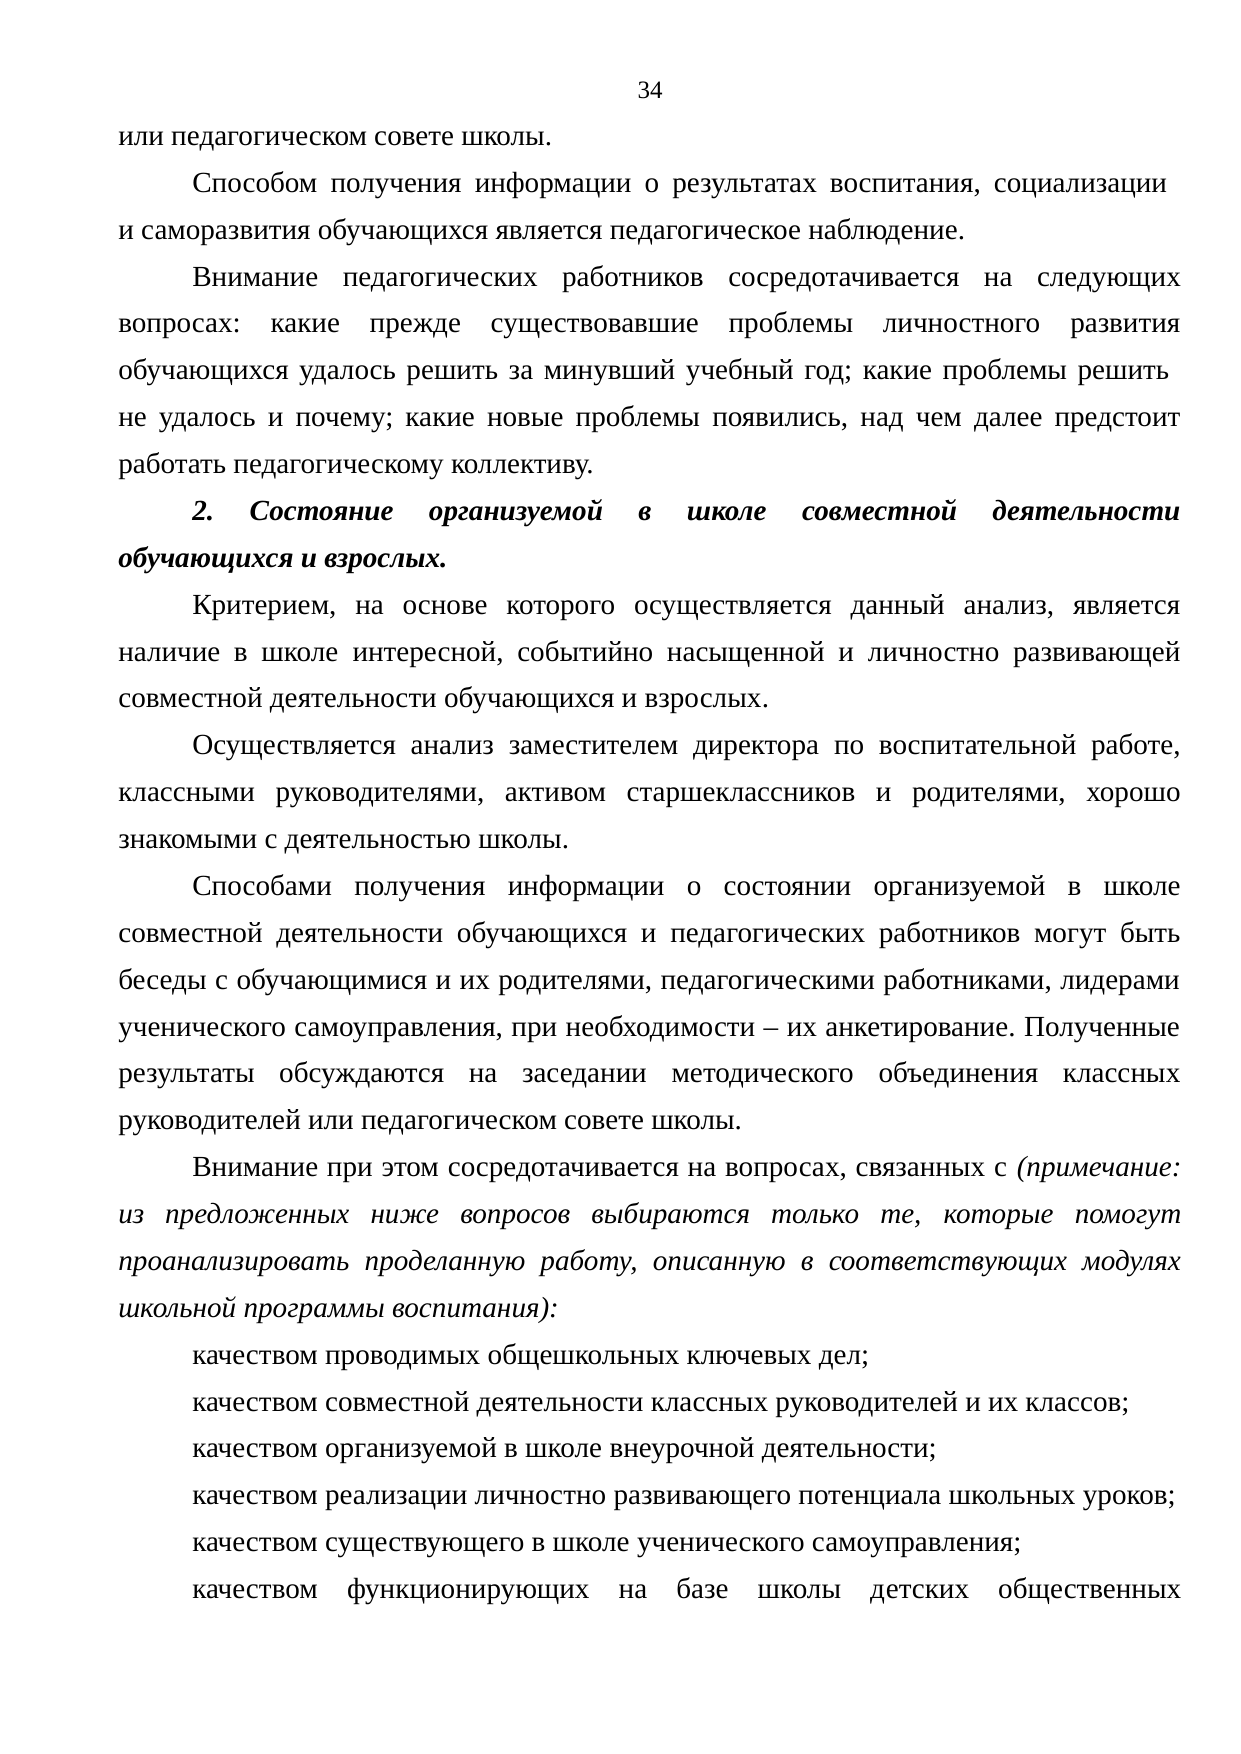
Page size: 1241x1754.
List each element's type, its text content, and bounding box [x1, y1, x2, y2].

text 2. Состояние организуемой в школе совместной деятельности обучающихся и взрослых. [118, 493, 1181, 573]
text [118, 1571, 1181, 1605]
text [118, 118, 1181, 152]
text качеством совместной деятельности классных руководителей и их классов; [118, 1384, 1181, 1417]
text качеством существующего в школе ученического самоуправления; [118, 1524, 1181, 1558]
text Внимание педагогических работников сосредотачивается на следующих вопросах: какие прежде существовавшие проблемы личностного развития обучающихся удалось решить за минувший учебный год; какие проблемы решить не удалось и почему; какие новые проблемы появились, над чем далее предстоит работать педагогическому коллективу. [118, 259, 1181, 480]
text Способами получения информации о состоянии организуемой в школе совместной деятельности обучающихся и педагогических работников могут быть беседы с обучающимися и их родителями, педагогическими работниками, лидерами ученического самоуправления, при необходимости – их анкетирование. Полученные результаты обсуждаются на заседании методического объединения классных руководителей или педагогическом совете школы. [118, 868, 1181, 1136]
text Осуществляется анализ заместителем директора по воспитательной работе, классными руководителями, активом старшеклассников и родителями, хорошо знакомыми с деятельностью школы. [118, 727, 1181, 855]
text Критерием, на основе которого осуществляется данный анализ, является наличие в школе интересной, событийно насыщенной и личностно развивающей совместной деятельности обучающихся и взрослых. [118, 587, 1181, 714]
text Внимание при этом сосредотачивается на вопросах, связанных с (примечание: из предложенных ниже вопросов выбираются только те, которые помогут проанализировать проделанную работу, описанную в соответствующих модулях школьной программы воспитания): [118, 1149, 1181, 1323]
text качеством организуемой в школе внеурочной деятельности; [118, 1431, 1181, 1464]
text качеством проводимых общешкольных ключевых дел; [118, 1337, 1181, 1370]
text Способом получения информации о результатах воспитания, социализации и саморазвития обучающихся является педагогическое наблюдение. [118, 165, 1181, 245]
text качеством реализации личностно развивающего потенциала школьных уроков; [118, 1477, 1181, 1511]
